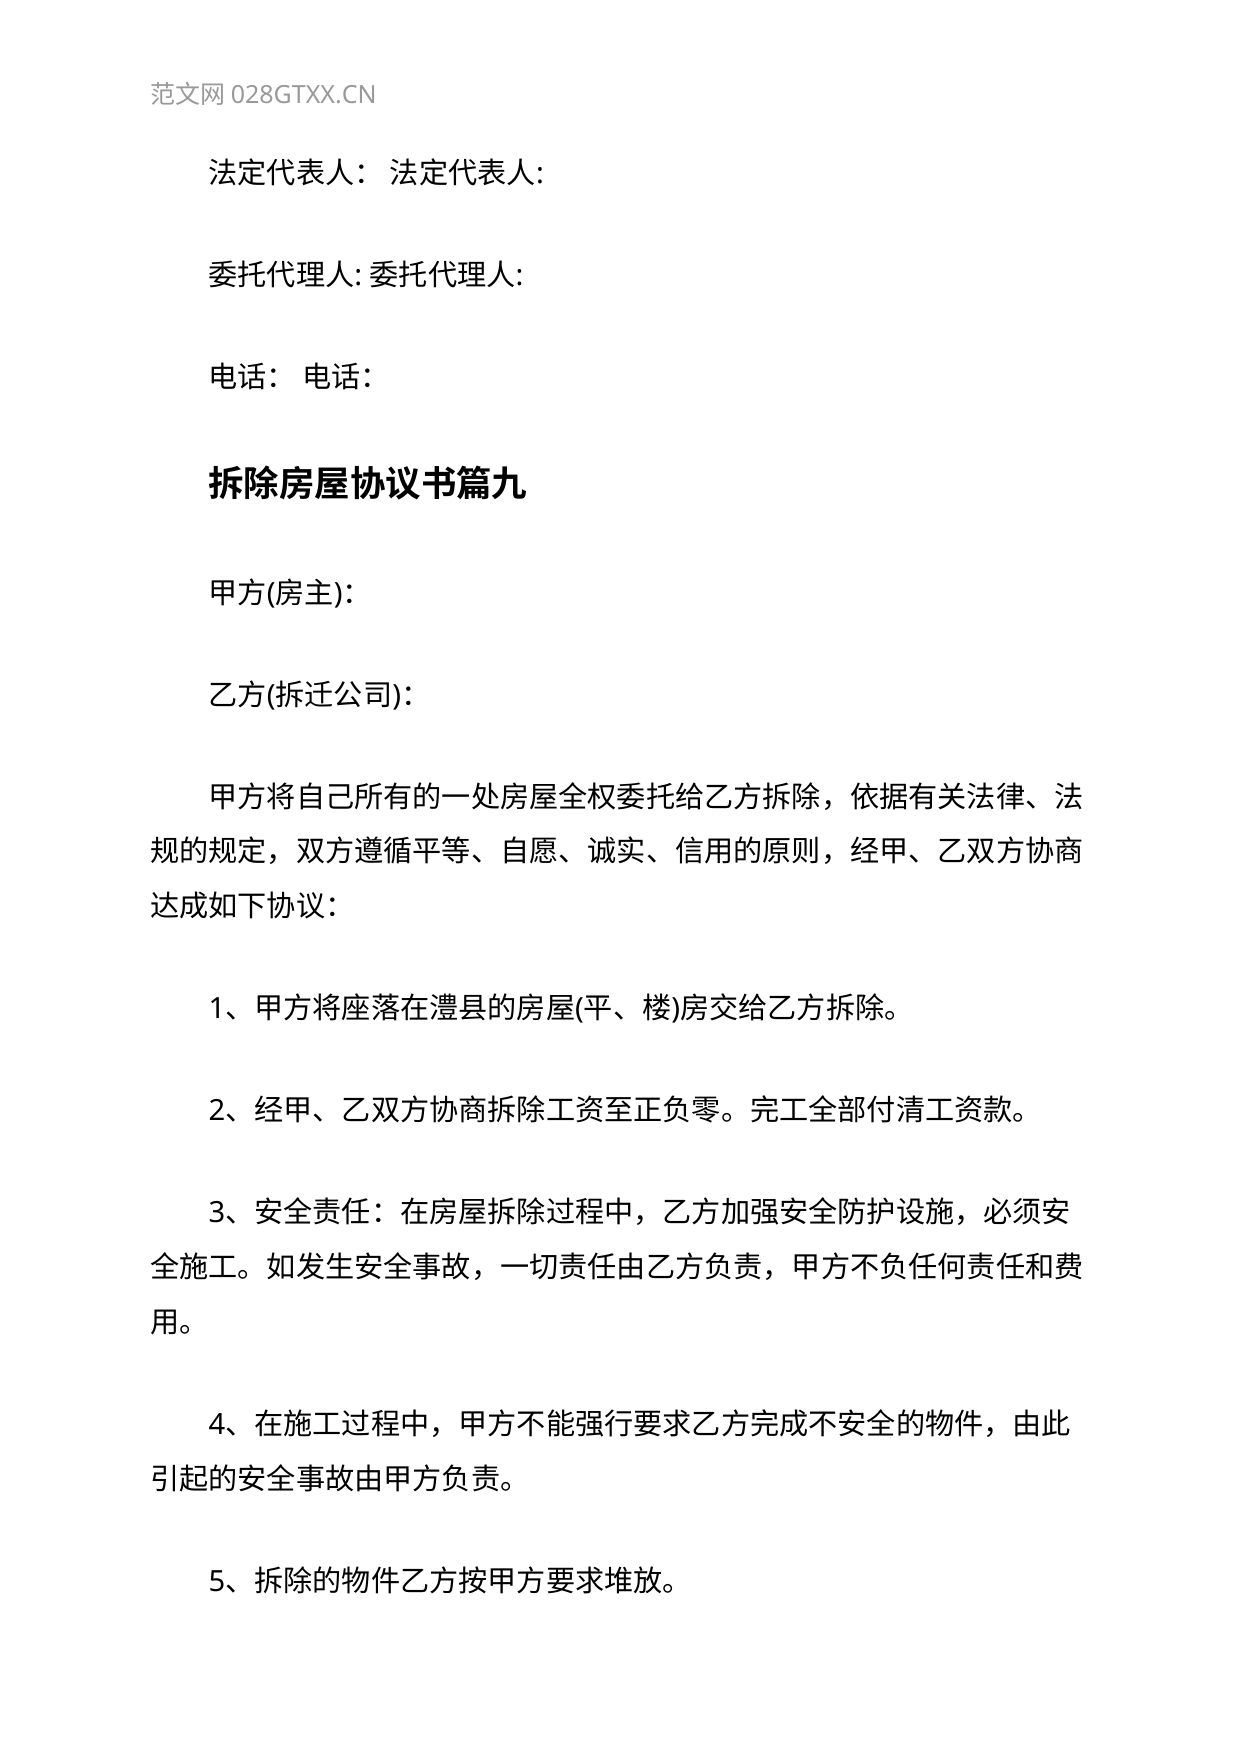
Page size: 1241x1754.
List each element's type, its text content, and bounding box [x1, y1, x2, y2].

text 电话： 电话： [150, 354, 1090, 396]
text 法定代表人： 法定代表人: [150, 150, 1090, 192]
text 5、拆除的物件乙方按甲方要求堆放。 [150, 1557, 1090, 1599]
text 1、甲方将座落在澧县的房屋(平、楼)房交给乙方拆除。 [150, 985, 1090, 1027]
text 拆除房屋协议书篇九 [150, 456, 1090, 507]
text 甲方将自己所有的一处房屋全权委托给乙方拆除，依据有关法律、法规的规定，双方遵循平等、自愿、诚实、信用的原则，经甲、乙双方协商达成如下协议： [150, 773, 1090, 925]
text 2、经甲、乙双方协商拆除工资至正负零。完工全部付清工资款。 [150, 1087, 1090, 1129]
text 甲方(房主)： [150, 569, 1090, 612]
text 委托代理人: 委托代理人: [150, 252, 1090, 294]
text 3、安全责任：在房屋拆除过程中，乙方加强安全防护设施，必须安全施工。如发生安全事故，一切责任由乙方负责，甲方不负任何责任和费用。 [150, 1189, 1090, 1341]
text 4、在施工过程中，甲方不能强行要求乙方完成不安全的物件，由此引起的安全事故由甲方负责。 [150, 1400, 1090, 1498]
text 乙方(拆迁公司)： [150, 671, 1090, 713]
